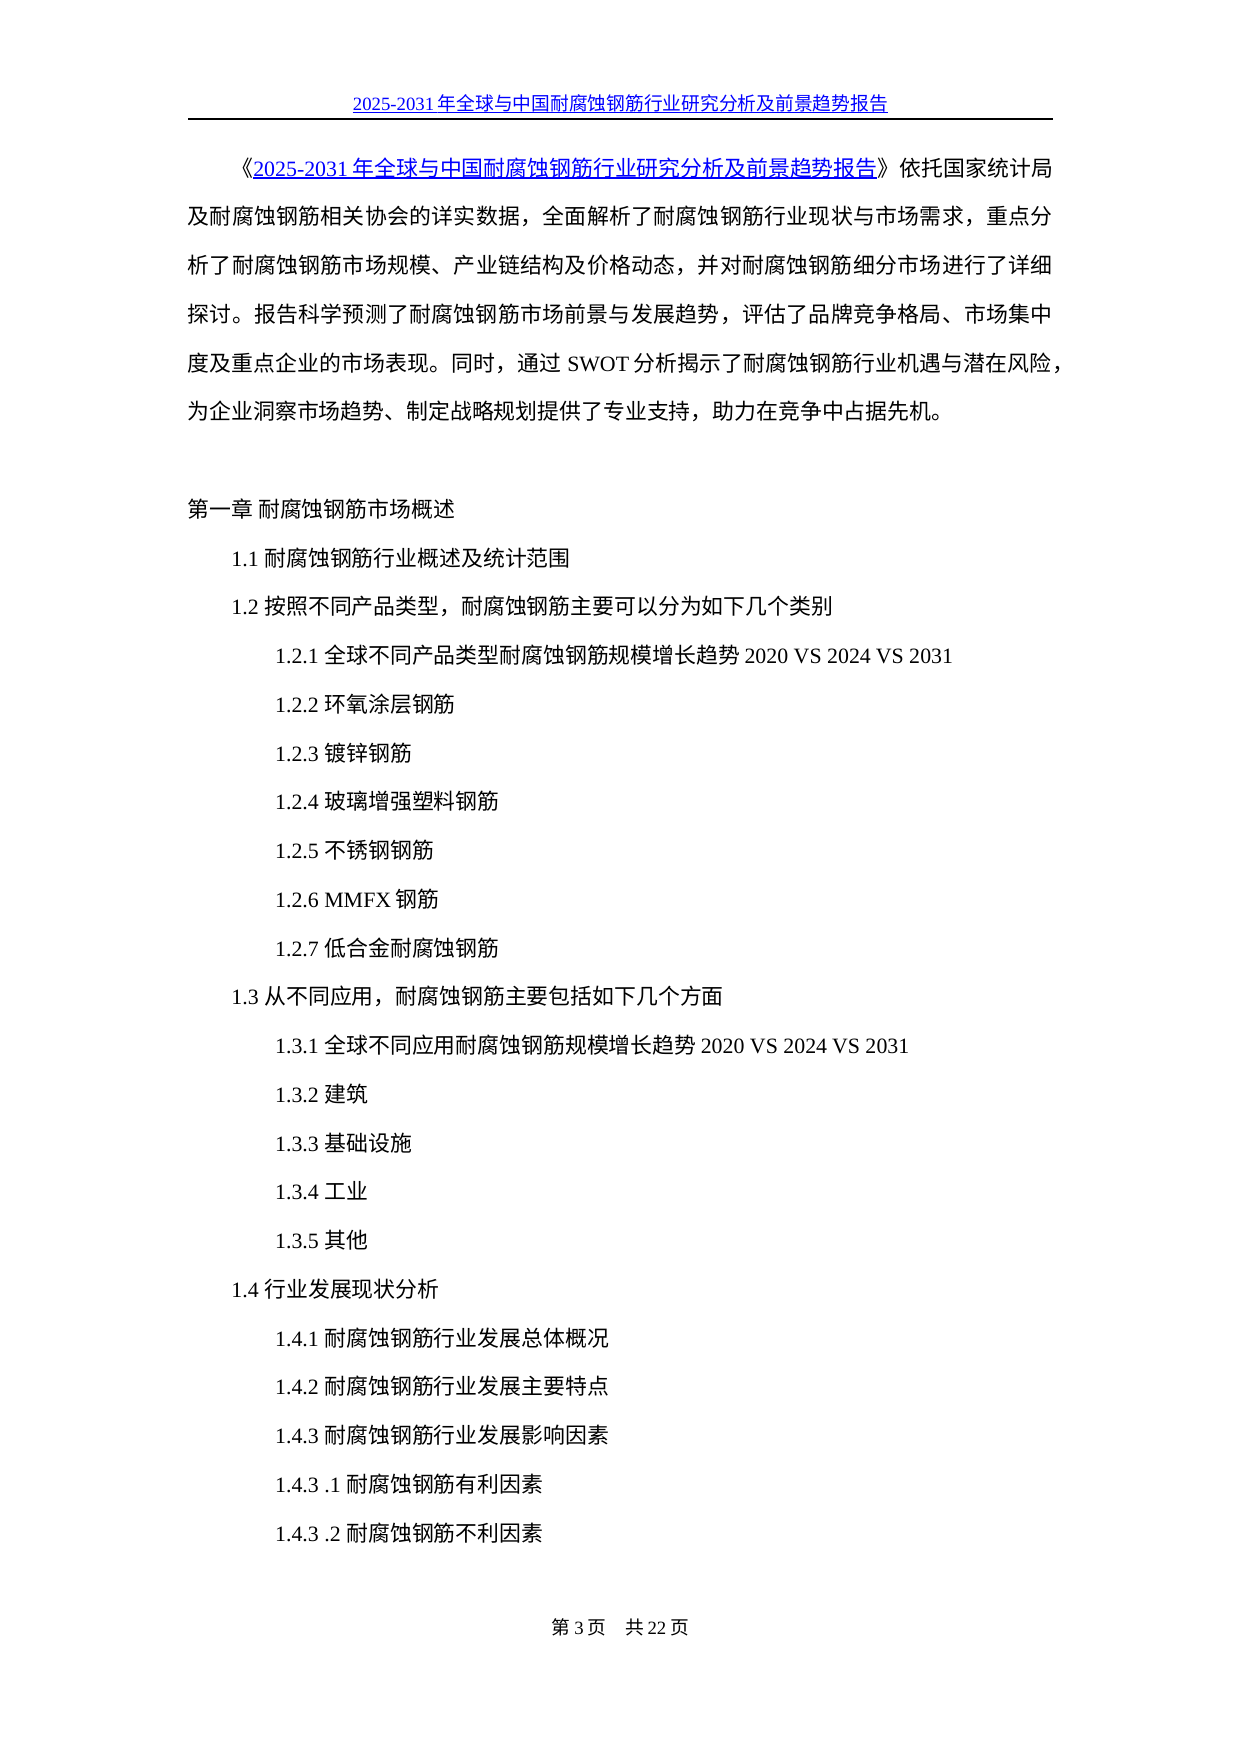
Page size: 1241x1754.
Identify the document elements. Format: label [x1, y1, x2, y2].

text [187, 150, 1053, 1548]
